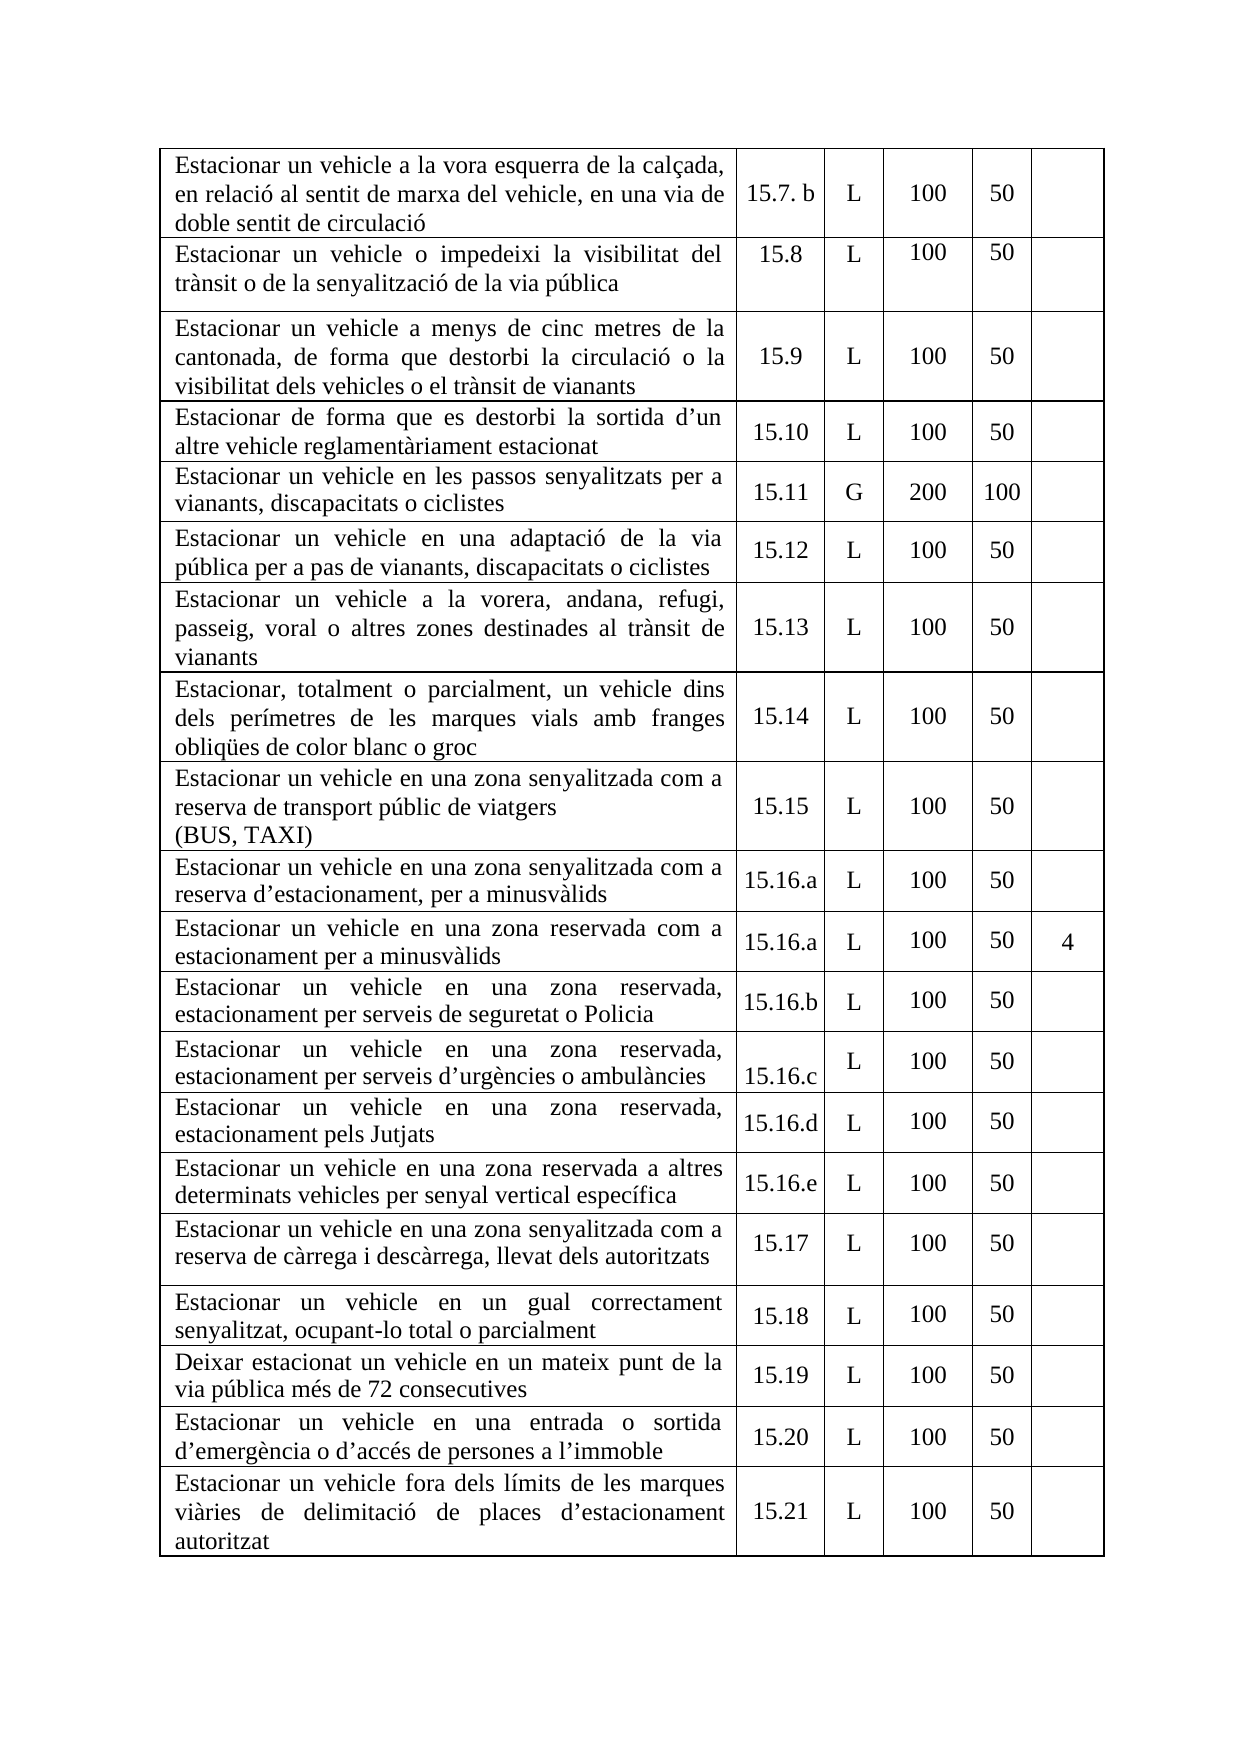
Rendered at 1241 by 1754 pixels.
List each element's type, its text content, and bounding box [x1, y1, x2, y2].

table_cell Estacionar un vehicle en una zona reservada a altres determinats vehicles per senyal vertical específica [161, 1153, 736, 1213]
table_cell L [825, 1214, 883, 1285]
table_cell L [825, 1467, 883, 1555]
table_cell L [825, 1032, 883, 1092]
table_cell 100 [973, 462, 1031, 521]
table_cell Estacionar un vehicle en un gual correctament senyalitzat, ocupant-lo total o parcialment [161, 1286, 736, 1345]
table_cell 15.16.c [737, 1032, 824, 1092]
table_cell [1032, 1032, 1103, 1092]
table_cell [1032, 673, 1103, 761]
table_cell L [825, 312, 883, 400]
table_cell 15.15 [737, 762, 824, 850]
table_cell 50 [973, 1214, 1031, 1285]
table_cell 100 [884, 851, 972, 911]
table_cell Estacionar un vehicle a la vorera, andana, refugi, passeig, voral o altres zones destinades al trànsit de vianants [161, 583, 736, 671]
table_cell 15.13 [737, 583, 824, 671]
table_cell 15.21 [737, 1467, 824, 1555]
table_cell L [825, 972, 883, 1031]
table_cell L [825, 1153, 883, 1213]
table_cell [1032, 583, 1103, 671]
table_cell 100 [884, 238, 972, 311]
table_cell 200 [884, 462, 972, 521]
table_cell [1032, 238, 1103, 311]
table_cell Estacionar un vehicle en una zona reservada, estacionament per serveis de seguretat o Policia [161, 972, 736, 1031]
table_cell L [825, 851, 883, 911]
table_cell 15.16.a [737, 912, 824, 971]
table_cell [1032, 1093, 1103, 1152]
table_cell Estacionar un vehicle en una zona reservada, estacionament pels Jutjats [161, 1093, 736, 1152]
table_cell Estacionar un vehicle en una adaptació de la via pública per a pas de vianants, discapacitats o ciclistes [161, 522, 736, 582]
table_cell L [825, 673, 883, 761]
table_cell 50 [973, 312, 1031, 400]
table_cell Estacionar un vehicle en una zona senyalitzada com a reserva de càrrega i descàrrega, llevat dels autoritzats [161, 1214, 736, 1285]
table_cell 15.12 [737, 522, 824, 582]
table_cell Estacionar un vehicle en les passos senyalitzats per a vianants, discapacitats o ciclistes [161, 462, 736, 521]
table_cell L [825, 1346, 883, 1406]
table_cell Estacionar un vehicle a la vora esquerra de la calçada, en relació al sentit de marxa del vehicle, en una via de doble sentit de circulació [161, 149, 736, 237]
table_cell [1032, 762, 1103, 850]
table_cell [1032, 462, 1103, 521]
table_cell 15.19 [737, 1346, 824, 1406]
table_cell Estacionar un vehicle en una zona reservada com a estacionament per a minusvàlids [161, 912, 736, 971]
table_cell [1032, 402, 1103, 461]
table_cell 15.16.e [737, 1153, 824, 1213]
table_cell 50 [973, 522, 1031, 582]
table_cell L [825, 1286, 883, 1345]
table_cell L [825, 402, 883, 461]
table_cell L [825, 1407, 883, 1466]
table_cell 50 [973, 238, 1031, 311]
table_cell 100 [884, 402, 972, 461]
table_cell 50 [973, 1467, 1031, 1555]
table_cell L [825, 149, 883, 237]
table_cell 100 [884, 762, 972, 850]
table_cell 4 [1032, 912, 1103, 971]
table_cell Estacionar, totalment o parcialment, un vehicle dins dels perímetres de les marques vials amb franges obliqües de color blanc o groc [161, 673, 736, 761]
table_cell 50 [973, 851, 1031, 911]
table_cell Estacionar un vehicle fora dels límits de les marques viàries de delimitació de places d’estacionament autoritzat [161, 1467, 736, 1555]
table_cell Estacionar un vehicle en una entrada o sortida d’emergència o d’accés de persones a l’immoble [161, 1407, 736, 1466]
table_cell 50 [973, 583, 1031, 671]
table_cell 15.18 [737, 1286, 824, 1345]
table_cell Estacionar un vehicle en una zona senyalitzada com a reserva de transport públic de viatgers (BUS, TAXI) [161, 762, 736, 850]
table_cell [1032, 1467, 1103, 1555]
table_cell [1032, 1286, 1103, 1345]
table_cell 15.14 [737, 673, 824, 761]
table_cell 100 [884, 583, 972, 671]
table_cell 15.8 [737, 238, 824, 311]
table_cell 50 [973, 912, 1031, 971]
table_cell L [825, 912, 883, 971]
table_cell 50 [973, 762, 1031, 850]
table_cell [1032, 972, 1103, 1031]
table_cell 100 [884, 312, 972, 400]
table_cell [1032, 1407, 1103, 1466]
table_cell L [825, 522, 883, 582]
table_cell Estacionar un vehicle en una zona senyalitzada com a reserva d’estacionament, per a minusvàlids [161, 851, 736, 911]
table_cell 15.16.a [737, 851, 824, 911]
table_cell [1032, 312, 1103, 400]
table_cell [1032, 1153, 1103, 1213]
table_cell 100 [884, 149, 972, 237]
table_cell Estacionar un vehicle en una zona reservada, estacionament per serveis d’urgències o ambulàncies [161, 1032, 736, 1092]
table_cell 15.9 [737, 312, 824, 400]
table_cell [1032, 1346, 1103, 1406]
table_cell 15.16.b [737, 972, 824, 1031]
table_cell 50 [973, 1286, 1031, 1345]
table_cell 100 [884, 1093, 972, 1152]
table_cell [1032, 522, 1103, 582]
table_cell L [825, 583, 883, 671]
table_cell 100 [884, 673, 972, 761]
table_cell 100 [884, 1153, 972, 1213]
table_cell G [825, 462, 883, 521]
table_cell 15.16.d [737, 1093, 824, 1152]
table_cell 100 [884, 1214, 972, 1285]
table_cell L [825, 238, 883, 311]
table_cell 50 [973, 149, 1031, 237]
table_cell 50 [973, 673, 1031, 761]
table_cell L [825, 1093, 883, 1152]
table_cell 15.20 [737, 1407, 824, 1466]
table_cell 100 [884, 1286, 972, 1345]
table_cell 100 [884, 912, 972, 971]
table_cell [1032, 149, 1103, 237]
table_cell 50 [973, 1407, 1031, 1466]
table_cell Estacionar de forma que es destorbi la sortida d’un altre vehicle reglamentàriament estacionat [161, 402, 736, 461]
table_cell 100 [884, 1407, 972, 1466]
table_cell 50 [973, 1153, 1031, 1213]
table_cell 50 [973, 972, 1031, 1031]
table_cell 100 [884, 1032, 972, 1092]
table_cell 100 [884, 1346, 972, 1406]
table_cell 15.7. b [737, 149, 824, 237]
table_cell 100 [884, 972, 972, 1031]
table_cell [1032, 1214, 1103, 1285]
table_cell Deixar estacionat un vehicle en un mateix punt de la via pública més de 72 consecutives [161, 1346, 736, 1406]
table_cell Estacionar un vehicle a menys de cinc metres de la cantonada, de forma que destorbi la circulació o la visibilitat dels vehicles o el trànsit de vianants [161, 312, 736, 400]
table_cell 50 [973, 1346, 1031, 1406]
table_cell [1032, 851, 1103, 911]
table_cell 100 [884, 522, 972, 582]
table_cell 15.17 [737, 1214, 824, 1285]
table_cell 50 [973, 1093, 1031, 1152]
table_cell Estacionar un vehicle o impedeixi la visibilitat del trànsit o de la senyalització de la via pública [161, 238, 736, 311]
table_cell 15.11 [737, 462, 824, 521]
table_cell 15.10 [737, 402, 824, 461]
table_cell 50 [973, 1032, 1031, 1092]
table_cell 100 [884, 1467, 972, 1555]
table_cell 50 [973, 402, 1031, 461]
table_cell L [825, 762, 883, 850]
